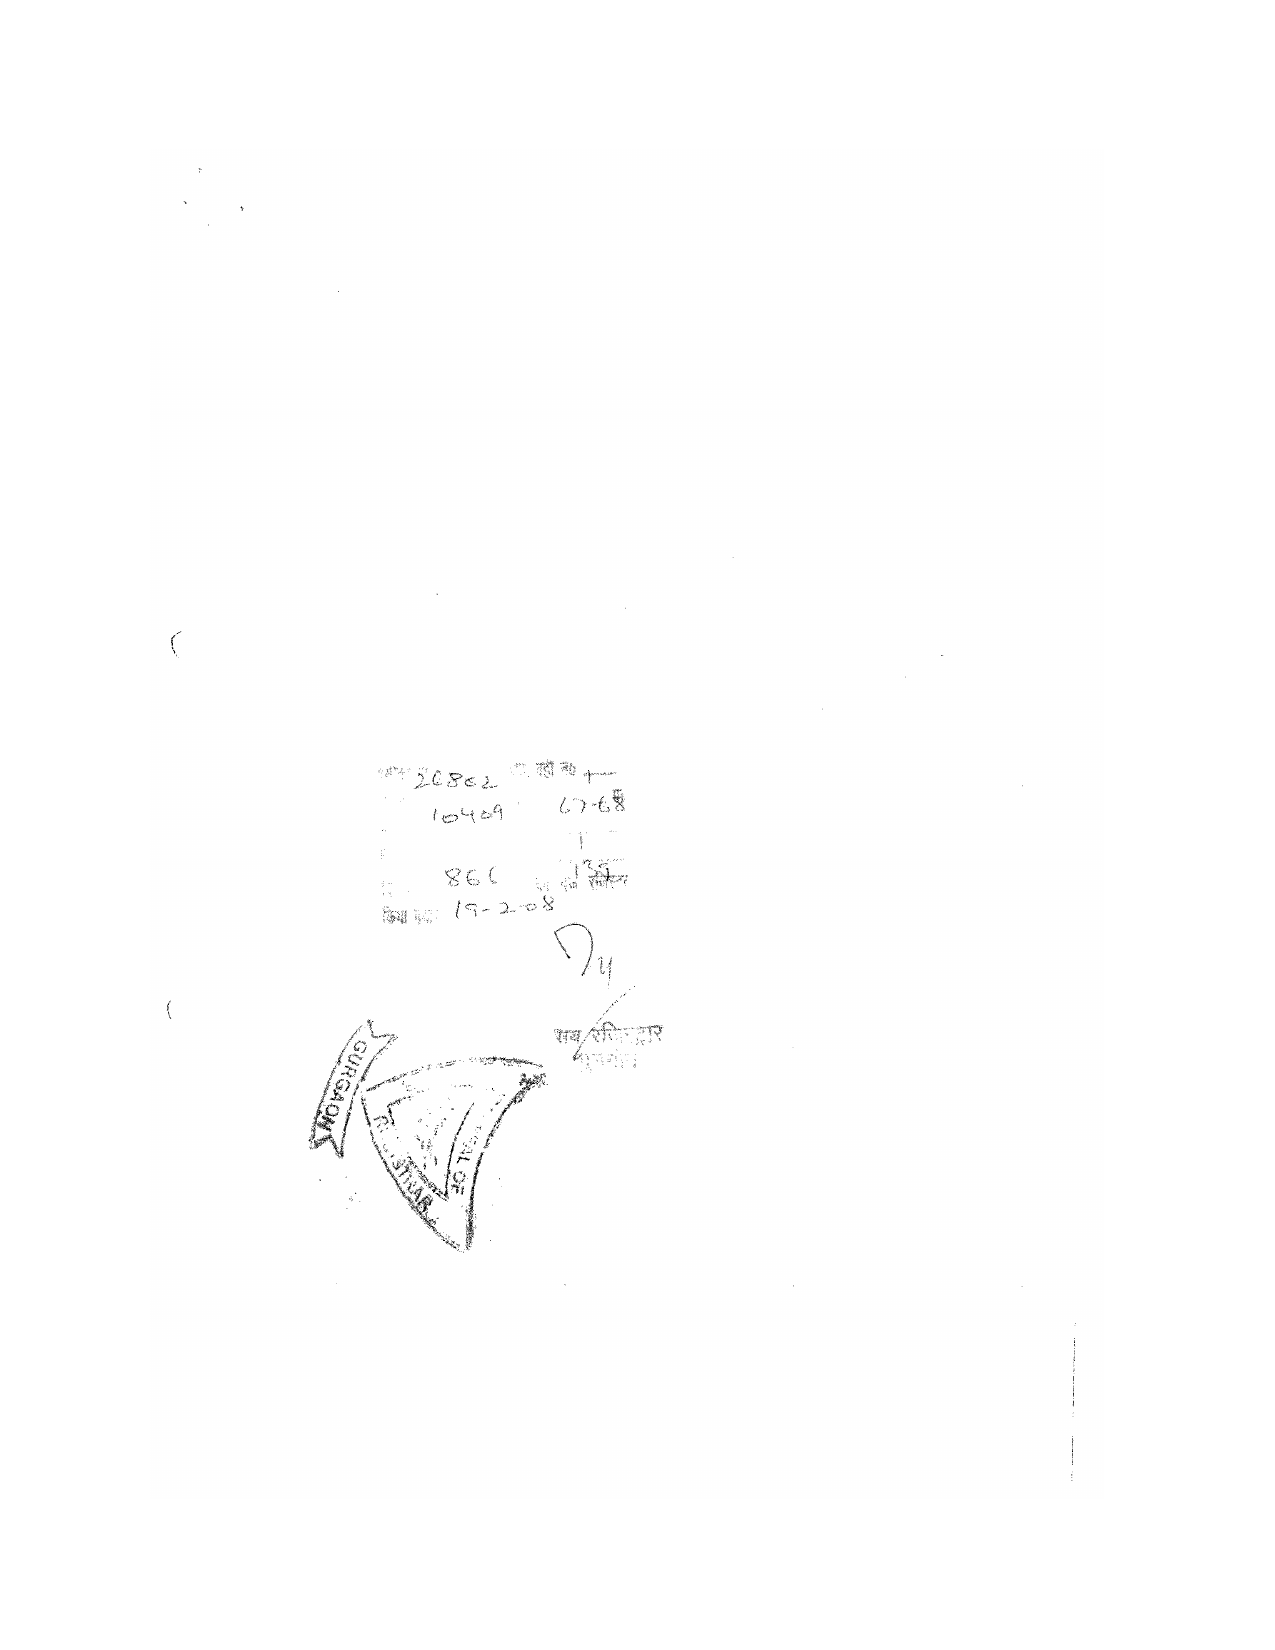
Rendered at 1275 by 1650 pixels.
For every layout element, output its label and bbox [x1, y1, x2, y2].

picture [150, 149, 1104, 1499]
